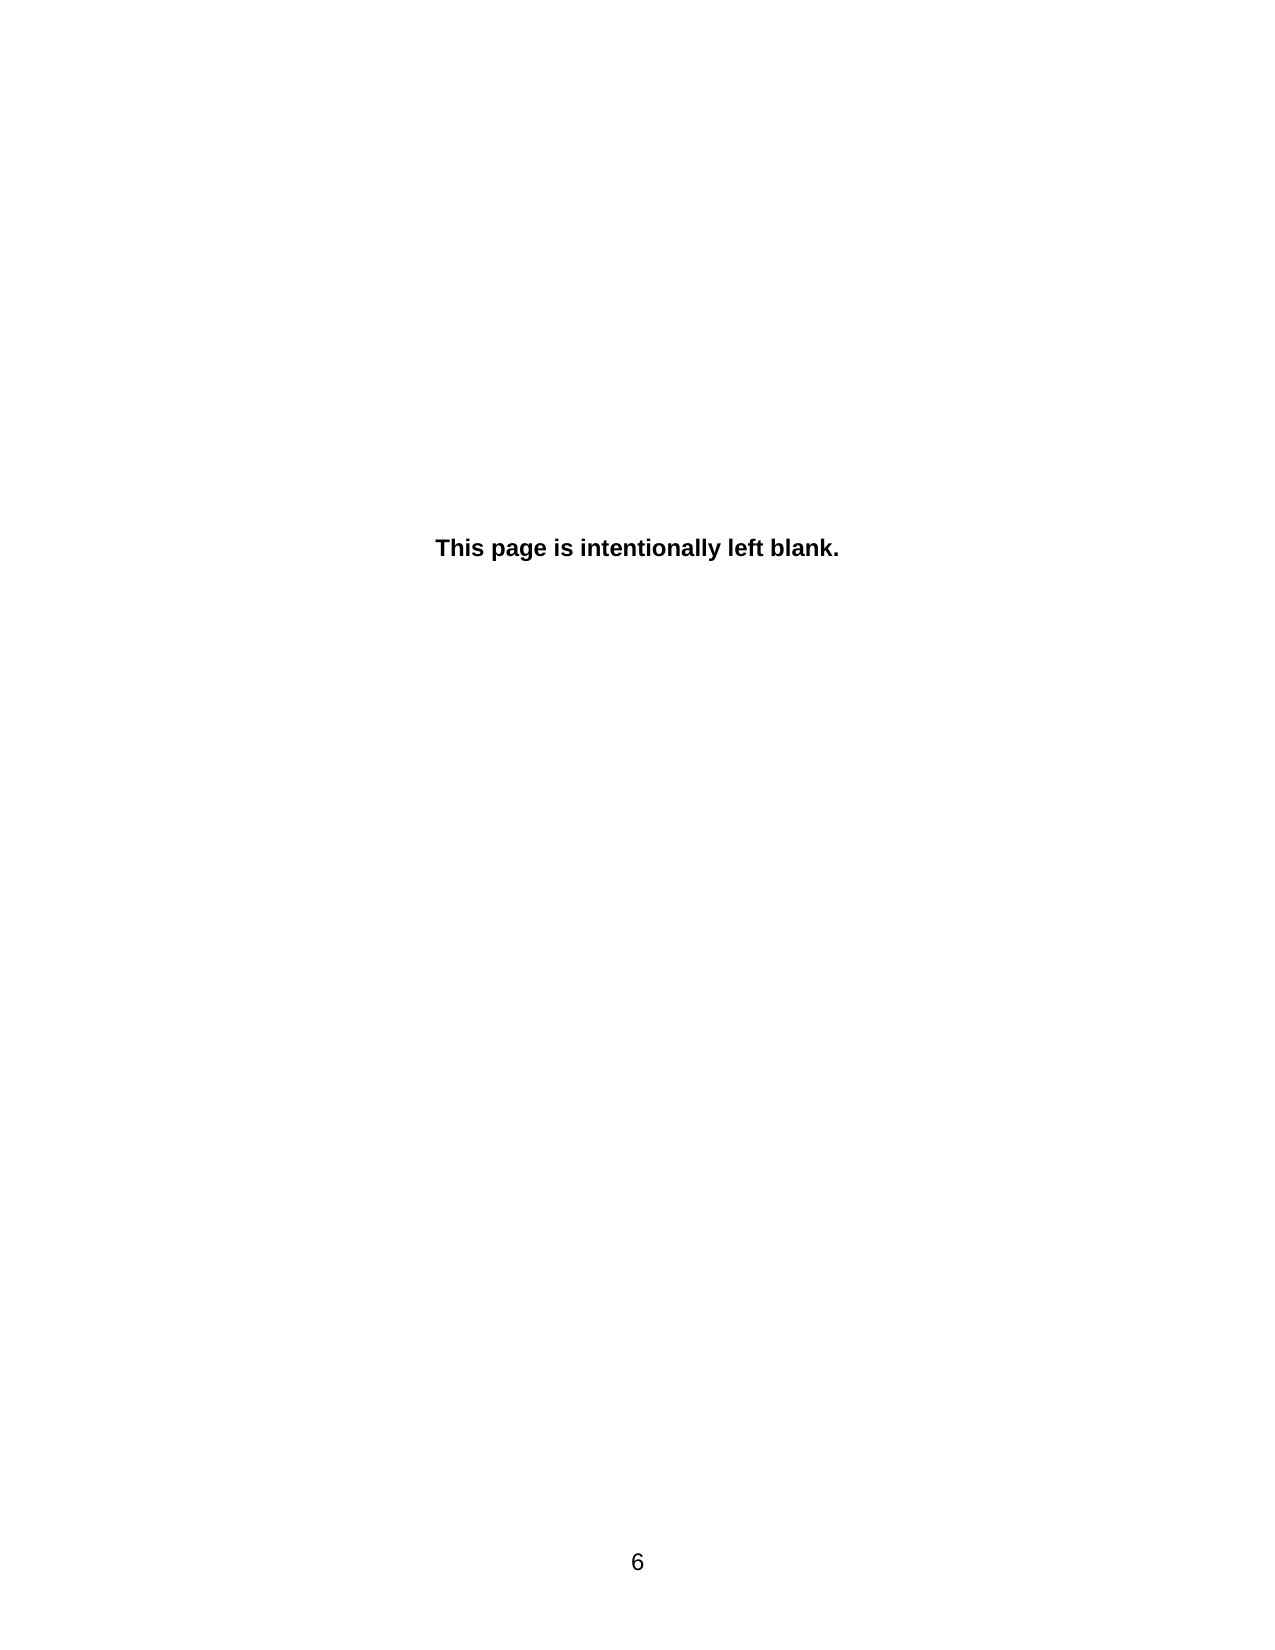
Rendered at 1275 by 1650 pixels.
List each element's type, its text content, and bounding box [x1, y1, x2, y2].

text This page is intentionally left blank. [150, 534, 1125, 562]
